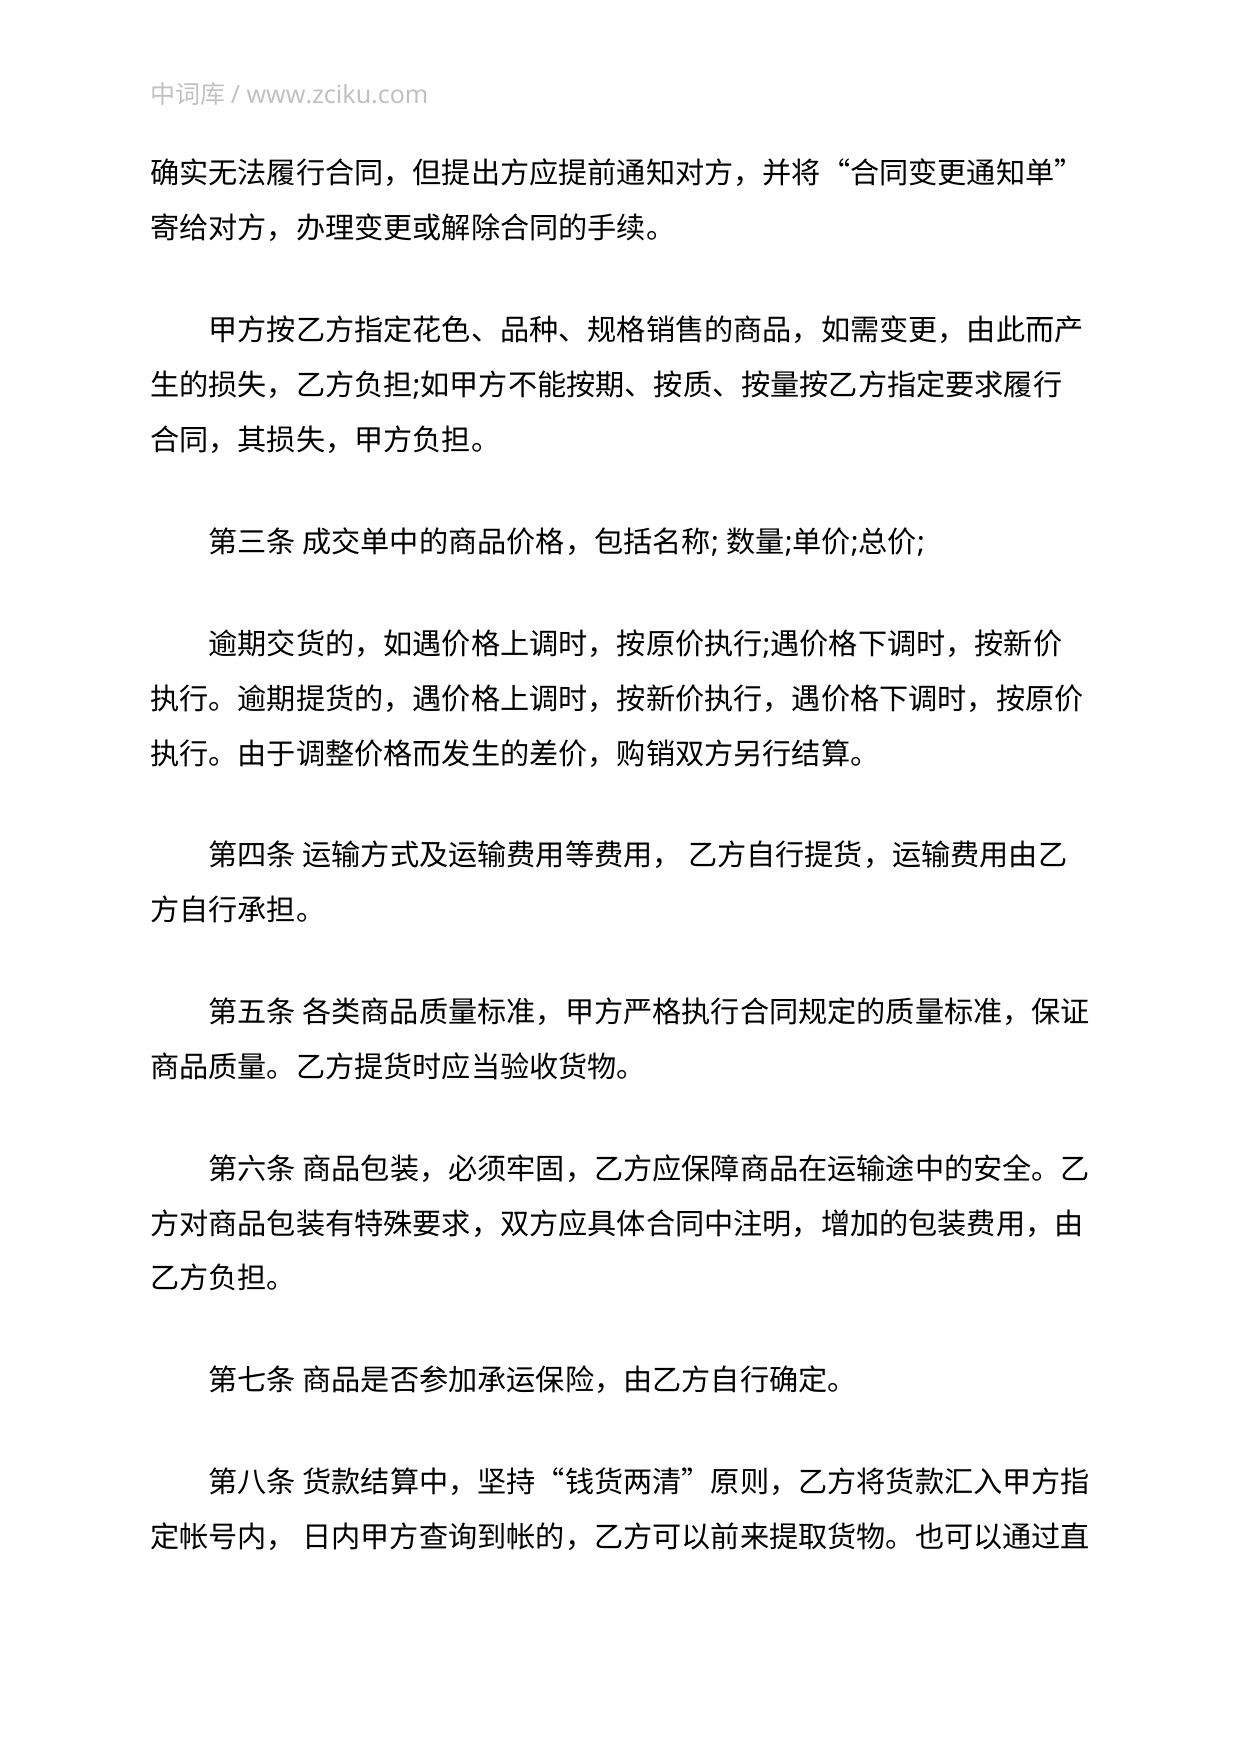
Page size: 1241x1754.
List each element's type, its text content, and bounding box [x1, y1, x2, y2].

text 第五条 各类商品质量标准，甲方严格执行合同规定的质量标准，保证商品质量。乙方提货时应当验收货物。 [150, 989, 1090, 1086]
text 第六条 商品包装，必须牢固，乙方应保障商品在运输途中的安全。乙方对商品包装有特殊要求，双方应具体合同中注明，增加的包装费用，由乙方负担。 [150, 1145, 1090, 1297]
text 逾期交货的，如遇价格上调时，按原价执行;遇价格下调时，按新价执行。逾期提货的，遇价格上调时，按新价执行，遇价格下调时，按原价执行。由于调整价格而发生的差价，购销双方另行结算。 [150, 620, 1090, 772]
text 第四条 运输方式及运输费用等费用， 乙方自行提货，运输费用由乙方自行承担。 [150, 832, 1090, 929]
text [150, 150, 1090, 247]
text 甲方按乙方指定花色、品种、规格销售的商品，如需变更，由此而产生的损失，乙方负担;如甲方不能按期、按质、按量按乙方指定要求履行合同，其损失，甲方负担。 [150, 307, 1090, 459]
text 第三条 成交单中的商品价格，包括名称; 数量;单价;总价; [150, 518, 1090, 561]
text 第七条 商品是否参加承运保险，由乙方自行确定。 [150, 1357, 1090, 1399]
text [150, 1459, 1090, 1556]
